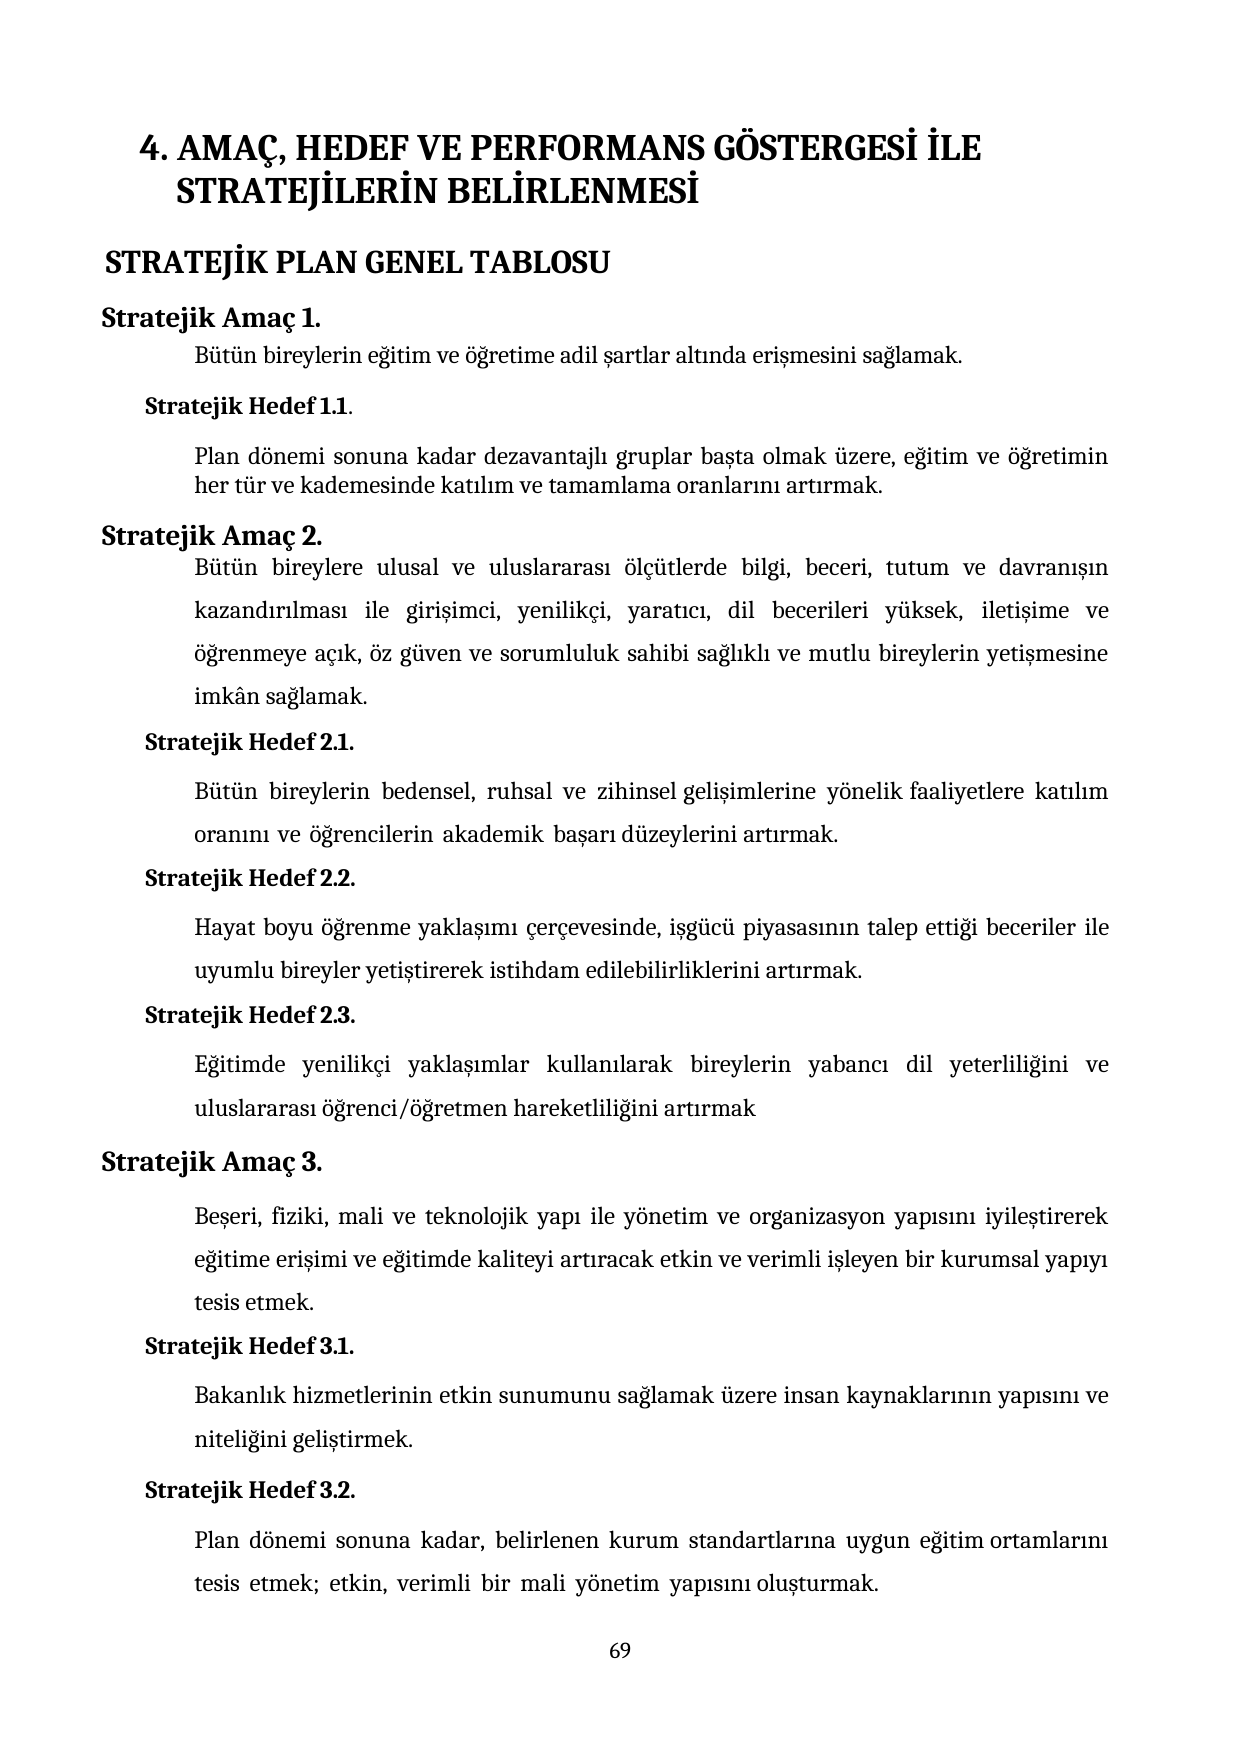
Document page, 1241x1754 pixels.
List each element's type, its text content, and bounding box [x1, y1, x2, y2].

subtitle Stratejik Amaç 2. [102, 519, 1109, 553]
text Plan dönemi sonuna kadar dezavantajlı gruplar başta olmak üzere, eğitim ve öğretimin her tür ve kademesinde katılım ve tamamlama oranlarını artırmak. [194, 442, 1109, 499]
subtitle Stratejik Hedef 2.3. [145, 1001, 1109, 1029]
subtitle STRATEJİK PLAN GENEL TABLOSU [106, 243, 1124, 281]
subtitle Stratejik Hedef 1.1. [145, 392, 1109, 420]
subtitle Stratejik Hedef 2.2. [145, 864, 1109, 893]
text Beşeri, fiziki, mali ve teknolojik yapı ile yönetim ve organizasyon yapısını iyileştirerek eğitime erişimi ve eğitimde kaliteyi artıracak etkin ve verimli işleyen bir kurumsal yapıyı tesis etmek. [194, 1202, 1109, 1317]
text Plan dönemi sonuna kadar, belirlenen kurum standartlarına uygun eğitim ortamlarını tesis etmek; etkin, verimli bir mali yönetim yapısını oluşturmak. [194, 1526, 1109, 1598]
text Bakanlık hizmetlerinin etkin sunumunu sağlamak üzere insan kaynaklarının yapısını ve niteliğini geliştirmek. [194, 1381, 1109, 1453]
subtitle Stratejik Hedef 3.1. [145, 1332, 1109, 1360]
subtitle Stratejik Hedef 2.1. [145, 728, 1109, 756]
text Hayat boyu öğrenme yaklaşımı çerçevesinde, işgücü piyasasının talep ettiği beceriler ile uyumlu bireyler yetiştirerek istihdam edilebilirliklerini artırmak. [194, 913, 1109, 985]
text Bütün bireylerin bedensel, ruhsal ve zihinsel gelişimlerine yönelik faaliyetlere katılım oranını ve öğrencilerin akademik başarı düzeylerini artırmak. [194, 777, 1109, 849]
subtitle AMAÇ, HEDEF VE PERFORMANS GÖSTERGESİ İLE STRATEJİLERİN BELİRLENMESİ [139, 126, 1093, 212]
text Eğitimde yenilikçi yaklaşımlar kullanılarak bireylerin yabancı dil yeterliliğini ve uluslararası öğrenci/öğretmen hareketliliğini artırmak [194, 1050, 1109, 1122]
subtitle Stratejik Amaç 3. [102, 1145, 1109, 1178]
subtitle Stratejik Amaç 1. [102, 301, 1124, 334]
text Bütün bireylere ulusal ve uluslararası ölçütlerde bilgi, beceri, tutum ve davranışın kazandırılması ile girişimci, yenilikçi, yaratıcı, dil becerileri yüksek, iletişime ve öğrenmeye açık, öz güven ve sorumluluk sahibi sağlıklı ve mutlu bireylerin yetişmesine imkân sağlamak. [194, 553, 1109, 711]
text Bütün bireylerin eğitim ve öğretime adil şartlar altında erişmesini sağlamak. [194, 341, 1109, 370]
subtitle Stratejik Hedef 3.2. [145, 1476, 1109, 1505]
